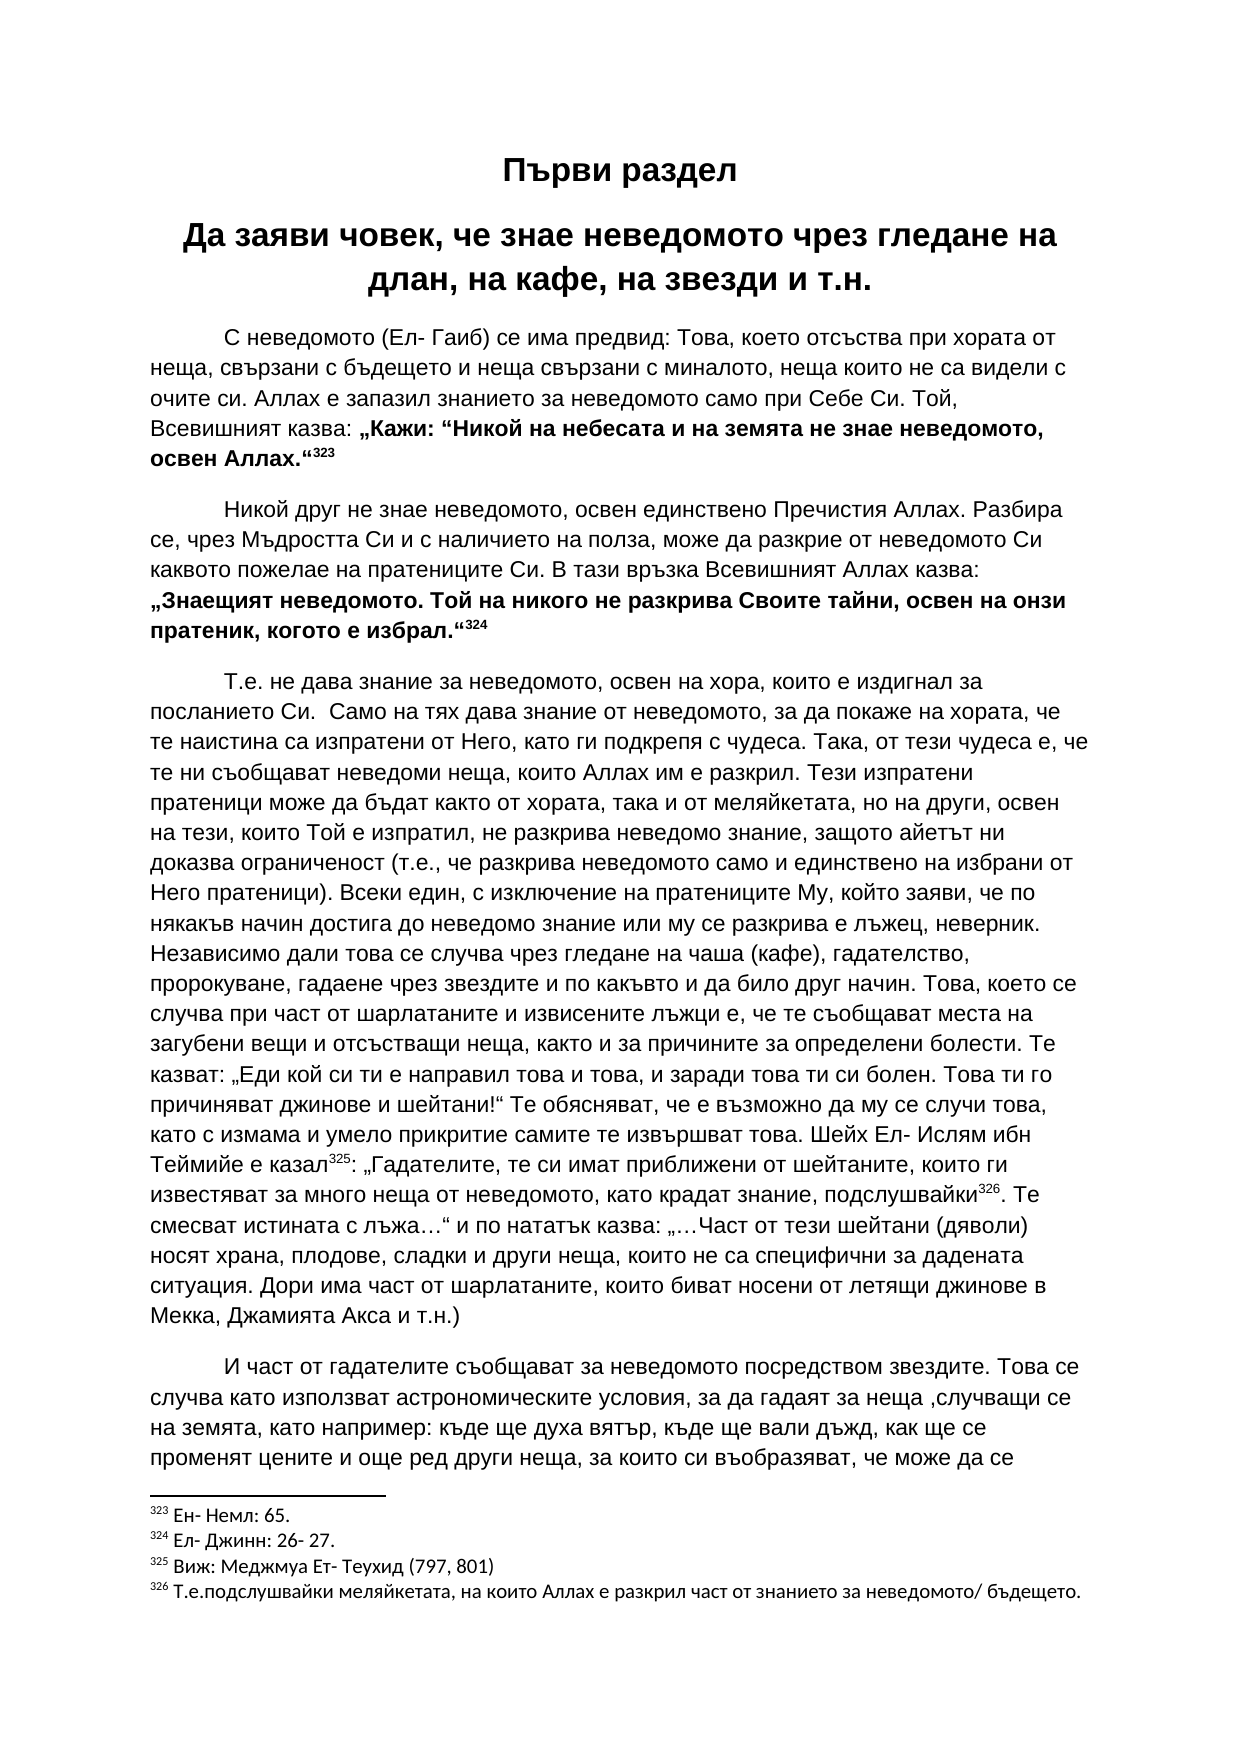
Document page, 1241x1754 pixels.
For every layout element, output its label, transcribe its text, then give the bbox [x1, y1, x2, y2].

text Т.е. не дава знание за неведомото, освен на хора, които е издигнал за посланието Си. Само на тях дава знание от неведомото, за да покаже на хората, че те наистина са изпратени от Него, като ги подкрепя с чудеса. Така, от тези чудеса е, че те ни съобщават неведоми неща, които Аллах им е разкрил. Тези изпратени пратеници може да бъдат както от хората, така и от меляйкетата, но на други, освен на тези, които Той е изпратил, не разкрива неведомо знание, защото айетът ни доказва ограниченост (т.е., че разкрива неведомото само и единствено на избрани от Него пратеници). Всеки един, с изключение на пратениците Му, който заяви, че по някакъв начин достига до неведомо знание или му се разкрива е лъжец, неверник. Независимо дали това се случва чрез гледане на чаша (кафе), гадателство, пророкуване, гадаене чрез звездите и по какъвто и да било друг начин. Това, което се случва при част от шарлатаните и извисените лъжци е, че те съобщават места на загубени вещи и отсъстващи неща, както и за причините за определени болести. Те казват: „Еди кой си ти е направил това и това, и заради това ти си болен. Това ти го причиняват джинове и шейтани!“ Те обясняват, че е възможно да му се случи това, като с измама и умело прикритие самите те извършват това. Шейх Ел- Ислям ибн Теймийе е казал: „Гадателите, те си имат приближени от шейтаните, които ги известяват за много неща от неведомото, като крадат знание, подслушвайки. Те смесват истината с лъжа…“ и по нататък казва: „…Част от тези шейтани (дяволи) носят храна, плодове, сладки и други неща, които не са специфични за дадената ситуация. Дори има част от шарлатаните, които биват носени от летящи джинове в Мекка, Джамията Акса и т.н.) [150, 668, 1090, 1329]
text Никой друг не знае неведомото, освен единствено Пречистия Аллах. Разбира се, чрез Мъдростта Си и с наличието на полза, може да разкрие от неведомото Си каквото пожелае на пратениците Си. В тази връзка Всевишният Аллах казва: „Знаещият неведомото. Той на никого не разкрива Своите тайни, освен на онзи пратеник, когото е избрал.“ [150, 496, 1090, 643]
text С неведомото (Ел- Гаиб) се има предвид: Това, което отсъства при хората от неща, свързани с бъдещето и неща свързани с миналото, неща които не са видели с очите си. Аллах е запазил знанието за неведомото само при Себе Си. Той, Всевишният казва: „Кажи: “Никой на небесата и на земята не знае неведомото, освен Аллах.“ [150, 324, 1090, 471]
text Първи раздел [150, 150, 1090, 188]
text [150, 1353, 1090, 1470]
text Да заяви човек, че знае неведомото чрез гледане на длан, на кафе, на звезди и т.н. [150, 215, 1090, 298]
